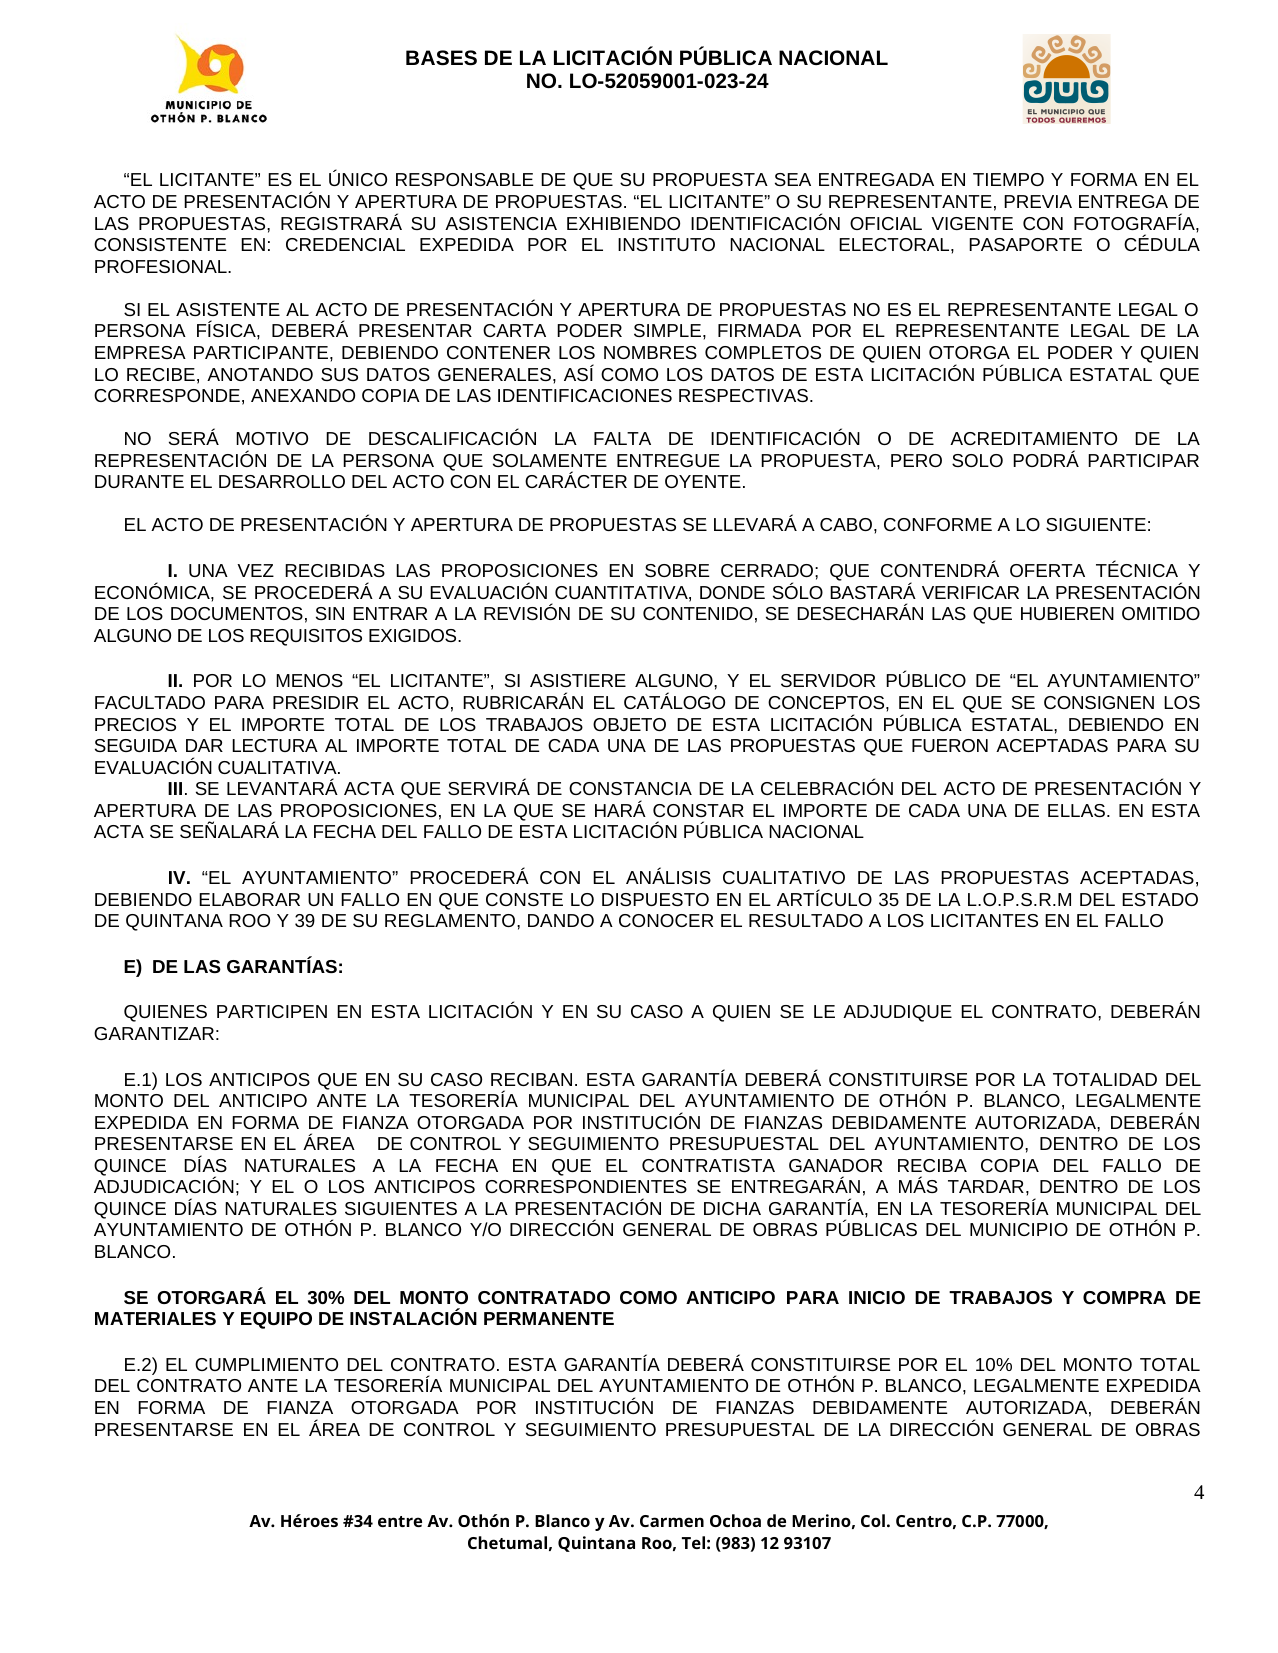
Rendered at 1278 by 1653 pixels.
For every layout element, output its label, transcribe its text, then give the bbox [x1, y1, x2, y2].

picture [1022, 34, 1111, 124]
text II. POR LO MENOS “EL LICITANTE”, SI ASISTIERE ALGUNO, Y EL SERVIDOR PÚBLICO DE “EL AYUNTAMIENTO” FACULTADO PARA PRESIDIR EL ACTO, RUBRICARÁN EL CATÁLOGO DE CONCEPTOS, EN EL QUE SE CONSIGNEN LOS PRECIOS Y EL IMPORTE TOTAL DE LOS TRABAJOS OBJETO DE ESTA LICITACIÓN PÚBLICA ESTATAL, DEBIENDO EN SEGUIDA DAR LECTURA AL IMPORTE TOTAL DE CADA UNA DE LAS PROPUESTAS QUE FUERON ACEPTADAS PARA SU EVALUACIÓN CUALITATIVA. [94, 670, 1201, 778]
text SE OTORGARÁ EL 30% DEL MONTO CONTRATADO COMO ANTICIPO PARA INICIO DE TRABAJOS Y COMPRA DE MATERIALES Y EQUIPO DE INSTALACIÓN PERMANENTE [94, 1286, 1201, 1329]
text QUIENES PARTICIPEN EN ESTA LICITACIÓN Y EN SU CASO A QUIEN SE LE ADJUDIQUE EL CONTRATO, DEBERÁN GARANTIZAR: [94, 1001, 1201, 1044]
text E) DE LAS GARANTÍAS: [94, 956, 1201, 977]
text IV. “EL AYUNTAMIENTO” PROCEDERÁ CON EL ANÁLISIS CUALITATIVO DE LAS PROPUESTAS ACEPTADAS, DEBIENDO ELABORAR UN FALLO EN QUE CONSTE LO DISPUESTO EN EL ARTÍCULO 35 DE LA L.O.P.S.R.M DEL ESTADO DE QUINTANA ROO Y 39 DE SU REGLAMENTO, DANDO A CONOCER EL RESULTADO A LOS LICITANTES EN EL FALLO [94, 867, 1201, 931]
text E.1) LOS ANTICIPOS QUE EN SU CASO RECIBAN. ESTA GARANTÍA DEBERÁ CONSTITUIRSE POR LA TOTALIDAD DEL MONTO DEL ANTICIPO ANTE LA TESORERÍA MUNICIPAL DEL AYUNTAMIENTO DE OTHÓN P. BLANCO, LEGALMENTE EXPEDIDA EN FORMA DE FIANZA OTORGADA POR INSTITUCIÓN DE FIANZAS DEBIDAMENTE AUTORIZADA, DEBERÁN PRESENTARSE EN EL ÁREA DE CONTROL Y SEGUIMIENTO PRESUPUESTAL DEL AYUNTAMIENTO, DENTRO DE LOS QUINCE DÍAS NATURALES A LA FECHA EN QUE EL CONTRATISTA GANADOR RECIBA COPIA DEL FALLO DE ADJUDICACIÓN; Y EL O LOS ANTICIPOS CORRESPONDIENTES SE ENTREGARÁN, A MÁS TARDAR, DENTRO DE LOS QUINCE DÍAS NATURALES SIGUIENTES A LA PRESENTACIÓN DE DICHA GARANTÍA, EN LA TESORERÍA MUNICIPAL DEL AYUNTAMIENTO DE OTHÓN P. BLANCO Y/O DIRECCIÓN GENERAL DE OBRAS PÚBLICAS DEL MUNICIPIO DE OTHÓN P. BLANCO. [94, 1068, 1201, 1262]
text SI EL ASISTENTE AL ACTO DE PRESENTACIÓN Y APERTURA DE PROPUESTAS NO ES EL REPRESENTANTE LEGAL O PERSONA FÍSICA, DEBERÁ PRESENTAR CARTA PODER SIMPLE, FIRMADA POR EL REPRESENTANTE LEGAL DE LA EMPRESA PARTICIPANTE, DEBIENDO CONTENER LOS NOMBRES COMPLETOS DE QUIEN OTORGA EL PODER Y QUIEN LO RECIBE, ANOTANDO SUS DATOS GENERALES, ASÍ COMO LOS DATOS DE ESTA LICITACIÓN PÚBLICA ESTATAL QUE CORRESPONDE, ANEXANDO COPIA DE LAS IDENTIFICACIONES RESPECTIVAS. [94, 299, 1201, 406]
picture [146, 23, 279, 137]
text I. UNA VEZ RECIBIDAS LAS PROPOSICIONES EN SOBRE CERRADO; QUE CONTENDRÁ OFERTA TÉCNICA Y ECONÓMICA, SE PROCEDERÁ A SU EVALUACIÓN CUANTITATIVA, DONDE SÓLO BASTARÁ VERIFICAR LA PRESENTACIÓN DE LOS DOCUMENTOS, SIN ENTRAR A LA REVISIÓN DE SU CONTENIDO, SE DESECHARÁN LAS QUE HUBIEREN OMITIDO ALGUNO DE LOS REQUISITOS EXIGIDOS. [94, 560, 1201, 646]
text EL ACTO DE PRESENTACIÓN Y APERTURA DE PROPUESTAS SE LLEVARÁ A CABO, CONFORME A LO SIGUIENTE: [94, 514, 1201, 536]
text III. SE LEVANTARÁ ACTA QUE SERVIRÁ DE CONSTANCIA DE LA CELEBRACIÓN DEL ACTO DE PRESENTACIÓN Y APERTURA DE LAS PROPOSICIONES, EN LA QUE SE HARÁ CONSTAR EL IMPORTE DE CADA UNA DE ELLAS. EN ESTA ACTA SE SEÑALARÁ LA FECHA DEL FALLO DE ESTA LICITACIÓN PÚBLICA NACIONAL [94, 778, 1201, 843]
text “EL LICITANTE” ES EL ÚNICO RESPONSABLE DE QUE SU PROPUESTA SEA ENTREGADA EN TIEMPO Y FORMA EN EL ACTO DE PRESENTACIÓN Y APERTURA DE PROPUESTAS. “EL LICITANTE” O SU REPRESENTANTE, PREVIA ENTREGA DE LAS PROPUESTAS, REGISTRARÁ SU ASISTENCIA EXHIBIENDO IDENTIFICACIÓN OFICIAL VIGENTE CON FOTOGRAFÍA, CONSISTENTE EN: CREDENCIAL EXPEDIDA POR EL INSTITUTO NACIONAL ELECTORAL, PASAPORTE O CÉDULA PROFESIONAL. [94, 169, 1201, 277]
text NO SERÁ MOTIVO DE DESCALIFICACIÓN LA FALTA DE IDENTIFICACIÓN O DE ACREDITAMIENTO DE LA REPRESENTACIÓN DE LA PERSONA QUE SOLAMENTE ENTREGUE LA PROPUESTA, PERO SOLO PODRÁ PARTICIPAR DURANTE EL DESARROLLO DEL ACTO CON EL CARÁCTER DE OYENTE. [94, 428, 1201, 493]
